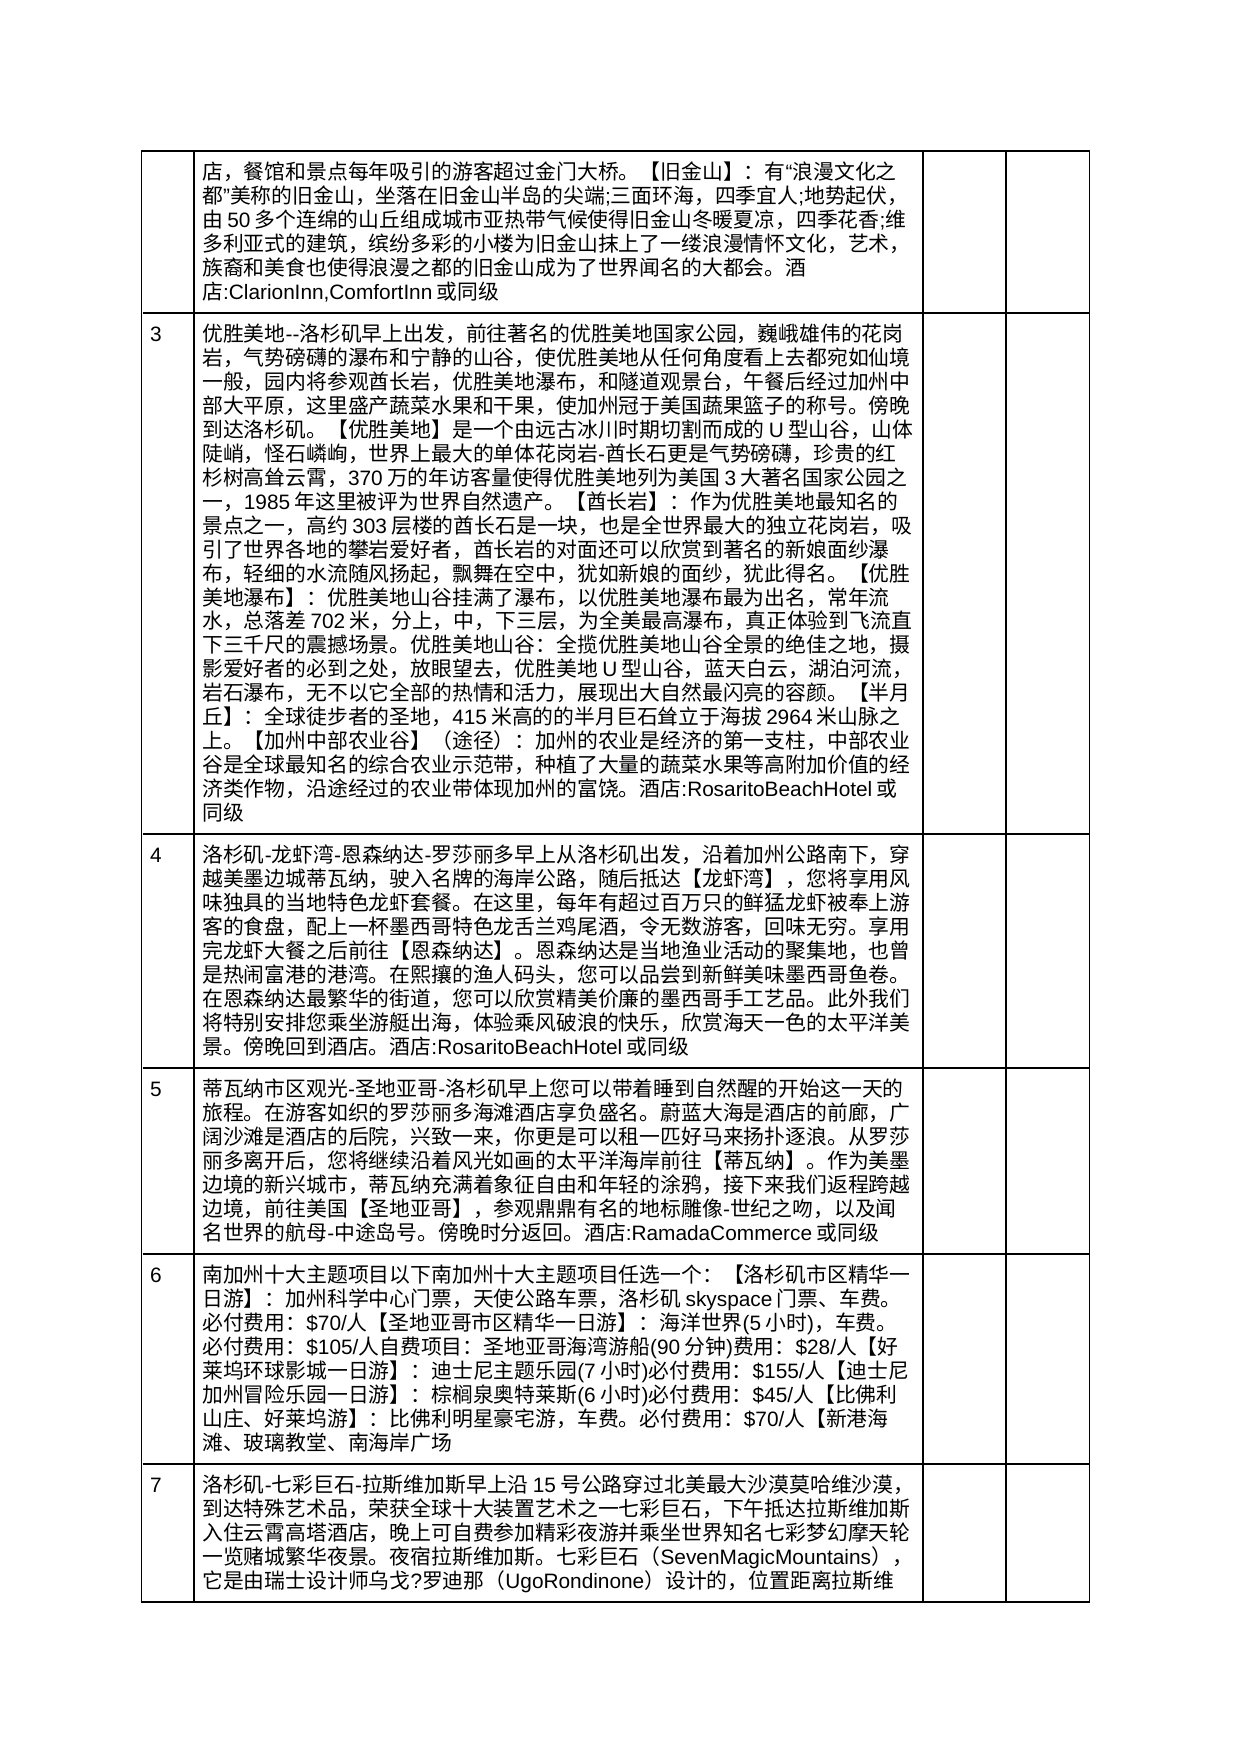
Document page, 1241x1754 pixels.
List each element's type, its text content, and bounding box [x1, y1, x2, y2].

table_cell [195, 152, 922, 312]
table_cell [924, 152, 1005, 312]
table_cell 3 [142, 313, 193, 833]
table_cell 7 [142, 1464, 193, 1601]
table_cell 5 [142, 1068, 193, 1253]
table_cell [924, 1255, 1005, 1463]
table_cell 6 [142, 1254, 193, 1463]
table_cell [1007, 835, 1089, 1067]
table_cell [1007, 314, 1089, 833]
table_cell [195, 1465, 922, 1601]
table_cell [1007, 152, 1089, 312]
table_cell 洛杉矶-龙虾湾-恩森纳达-罗莎丽多早上从洛杉矶出发，沿着加州公路南下，穿越美墨边城蒂瓦纳，驶入名牌的海岸公路，随后抵达【龙虾湾】，您将享用风味独具的当地特色龙虾套餐。在这里，每年有超过百万只的鲜猛龙虾被奉上游客的食盘，配上一杯墨西哥特色龙舌兰鸡尾酒，令无数游客，回味无穷。享用完龙虾大餐之后前往【恩森纳达】。恩森纳达是当地渔业活动的聚集地，也曾是热闹富港的港湾。在熙攘的渔人码头，您可以品尝到新鲜美味墨西哥鱼卷。在恩森纳达最繁华的街道，您可以欣赏精美价廉的墨西哥手工艺品。此外我们将特别安排您乘坐游艇出海，体验乘风破浪的快乐，欣赏海天一色的太平洋美景。傍晚回到酒店。酒店:RosaritoBeachHotel或同级 [195, 835, 922, 1067]
table_cell 2 [142, 152, 193, 312]
table_cell 优胜美地--洛杉矶早上出发，前往著名的优胜美地国家公园，巍峨雄伟的花岗岩，气势磅礴的瀑布和宁静的山谷，使优胜美地从任何角度看上去都宛如仙境一般，园内将参观酋长岩，优胜美地瀑布，和隧道观景台，午餐后经过加州中部大平原，这里盛产蔬菜水果和干果，使加州冠于美国蔬果篮子的称号。傍晚到达洛杉矶。【优胜美地】是一个由远古冰川时期切割而成的U型山谷，山体陡峭，怪石嶙峋，世界上最大的单体花岗岩-酋长石更是气势磅礴，珍贵的红杉树高耸云霄，370万的年访客量使得优胜美地列为美国3大著名国家公园之一，1985年这里被评为世界自然遗产。【酋长岩】：作为优胜美地最知名的景点之一，高约303层楼的酋长石是一块，也是全世界最大的独立花岗岩，吸引了世界各地的攀岩爱好者，酋长岩的对面还可以欣赏到著名的新娘面纱瀑布，轻细的水流随风扬起，飘舞在空中，犹如新娘的面纱，犹此得名。【优胜美地瀑布】：优胜美地山谷挂满了瀑布，以优胜美地瀑布最为出名，常年流水，总落差702米，分上，中，下三层，为全美最高瀑布，真正体验到飞流直下三千尺的震撼场景。优胜美地山谷：全揽优胜美地山谷全景的绝佳之地，摄影爱好者的必到之处，放眼望去，优胜美地U型山谷，蓝天白云，湖泊河流，岩石瀑布，无不以它全部的热情和活力，展现出大自然最闪亮的容颜。【半月丘】：全球徒步者的圣地，415米高的的半月巨石耸立于海拔2964米山脉之上。【加州中部农业谷】（途径）：加州的农业是经济的第一支柱，中部农业谷是全球最知名的综合农业示范带，种植了大量的蔬菜水果等高附加价值的经济类作物，沿途经过的农业带体现加州的富饶。酒店:RosaritoBeachHotel或同级 [195, 314, 922, 833]
table_cell 南加州十大主题项目以下南加州十大主题项目任选一个：【洛杉矶市区精华一日游】：加州科学中心门票，天使公路车票，洛杉矶skyspace门票、车费。必付费用：$70/人【圣地亚哥市区精华一日游】：海洋世界(5小时)，车费。必付费用：$105/人自费项目：圣地亚哥海湾游船(90分钟)费用：$28/人【好莱坞环球影城一日游】：迪士尼主题乐园(7小时)必付费用：$155/人【迪士尼加州冒险乐园一日游】：棕榈泉奥特莱斯(6小时)必付费用：$45/人【比佛利山庄、好莱坞游】：比佛利明星豪宅游，车费。必付费用：$70/人【新港海滩、玻璃教堂、南海岸广场 [195, 1255, 922, 1463]
table_cell [924, 835, 1005, 1067]
table_cell [924, 1069, 1005, 1253]
table_cell [1007, 1255, 1089, 1463]
table_cell [924, 314, 1005, 833]
table_cell 蒂瓦纳市区观光-圣地亚哥-洛杉矶早上您可以带着睡到自然醒的开始这一天的旅程。在游客如织的罗莎丽多海滩酒店享负盛名。蔚蓝大海是酒店的前廊，广阔沙滩是酒店的后院，兴致一来，你更是可以租一匹好马来扬扑逐浪。从罗莎丽多离开后，您将继续沿着风光如画的太平洋海岸前往【蒂瓦纳】。作为美墨边境的新兴城市，蒂瓦纳充满着象征自由和年轻的涂鸦，接下来我们返程跨越边境，前往美国【圣地亚哥】，参观鼎鼎有名的地标雕像-世纪之吻，以及闻名世界的航母-中途岛号。傍晚时分返回。酒店:RamadaCommerce或同级 [195, 1069, 922, 1253]
table_cell [1007, 1069, 1089, 1253]
table_cell [924, 1465, 1005, 1601]
table_cell [1007, 1465, 1089, 1601]
table_cell 4 [142, 834, 193, 1067]
